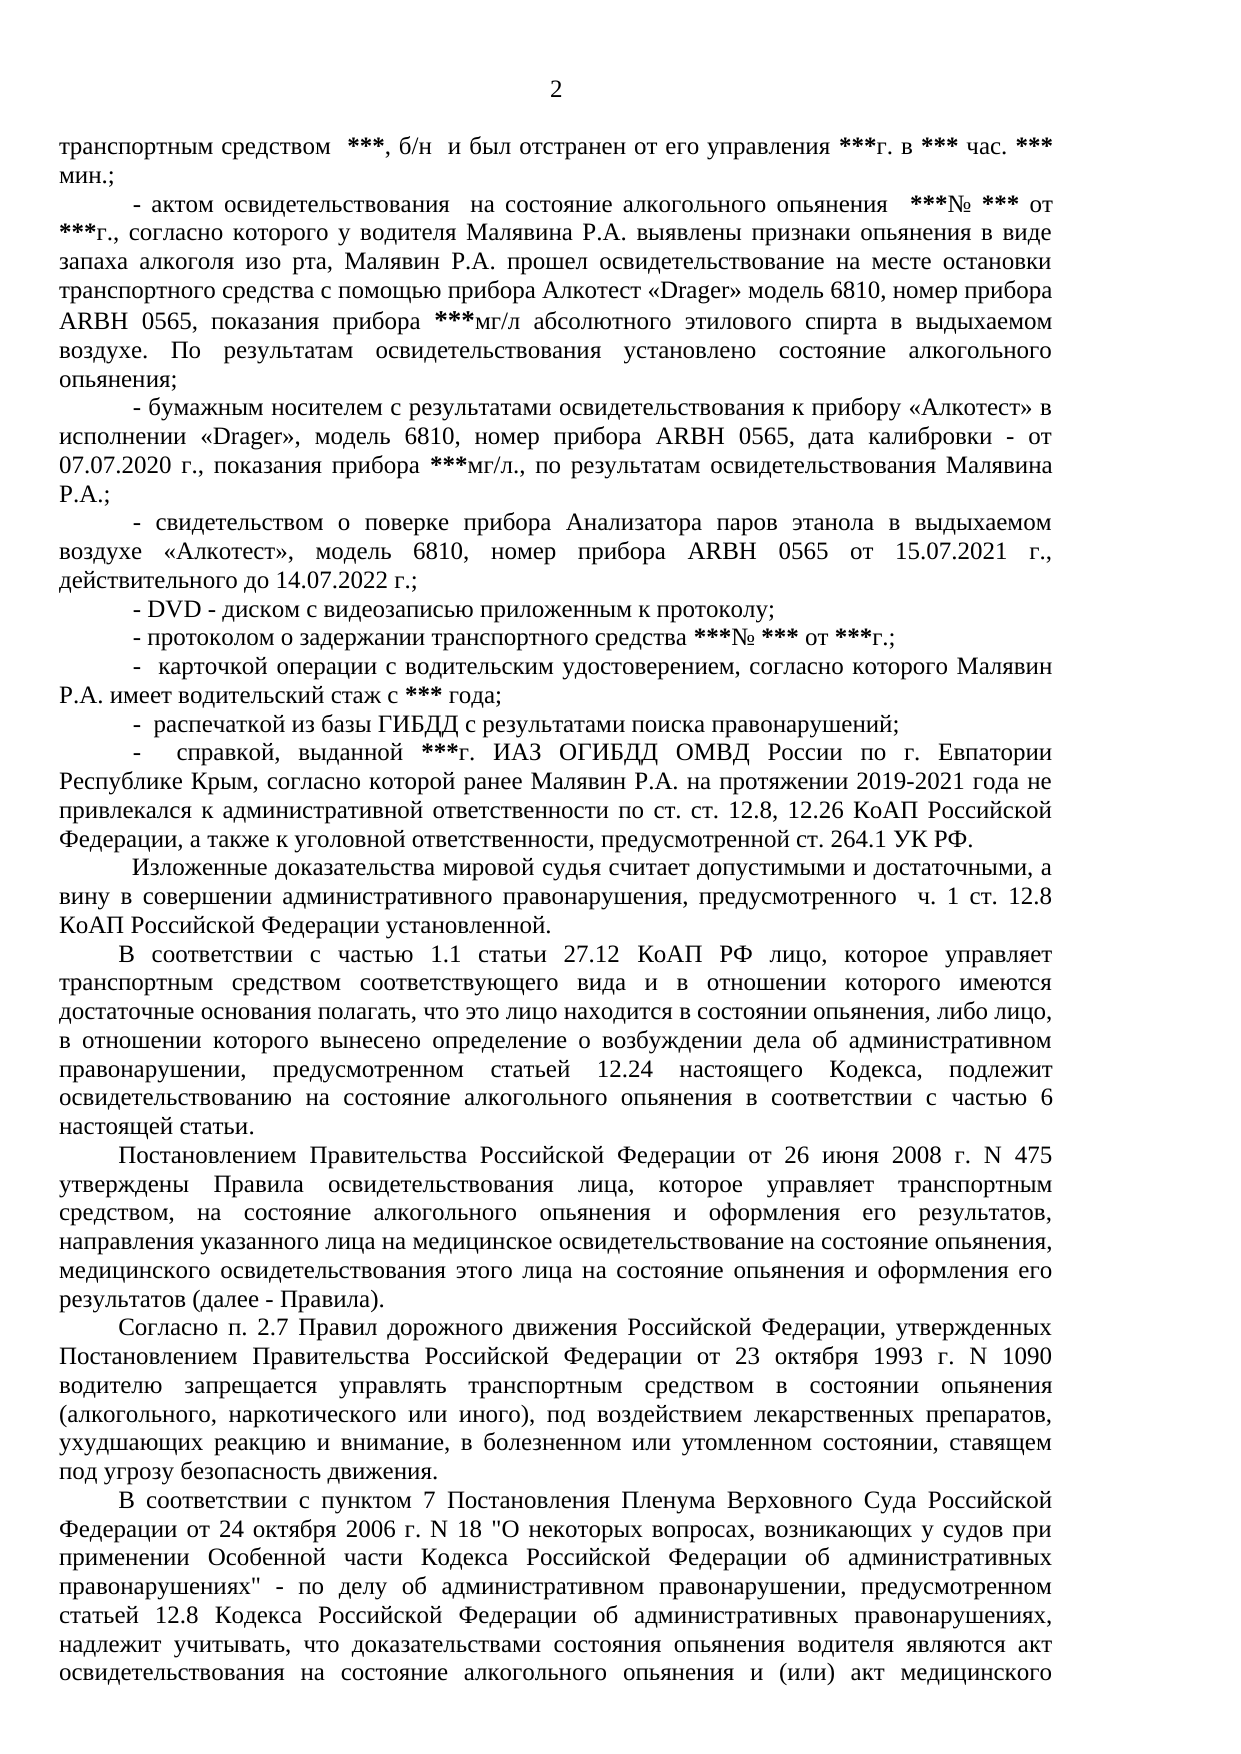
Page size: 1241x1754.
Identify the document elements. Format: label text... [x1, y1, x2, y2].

text - DVD - диском с видеозаписью приложенным к протоколу; [59, 594, 1053, 622]
text Изложенные доказательства мировой судья считает допустимыми и достаточными, а вину в совершении административного правонарушения, предусмотренного ч. 1 ст. 12.8 КоАП Российской Федерации установленной. [59, 852, 1053, 939]
text - актом освидетельствования на состояние алкогольного опьянения ***№ *** от ***г., согласно которого у водителя Малявина Р.А. выявлены признаки опьянения в виде запаха алкоголя изо рта, Малявин Р.А. прошел освидетельствование на месте остановки транспортного средства с помощью прибора Алкотест «Drager» модель 6810, номер прибора ARBH 0565, показания прибора ***мг/л абсолютного этилового спирта в выдыхаемом воздухе. По результатам освидетельствования установлено состояние алкогольного опьянения; [59, 189, 1053, 392]
text - карточкой операции с водительским удостоверением, согласно которого Малявин Р.А. имеет водительский стаж с *** года; [59, 651, 1053, 709]
text - бумажным носителем с результатами освидетельствования к прибору «Алкотест» в исполнении «Drager», модель 6810, номер прибора ARBH 0565, дата калибровки - от 07.07.2020 г., показания прибора ***мг/л., по результатам освидетельствования Малявина Р.А.; [59, 392, 1053, 507]
text - протоколом о задержании транспортного средства ***№ *** от ***г.; [59, 622, 1053, 651]
text - свидетельством о поверке прибора Анализатора паров этанола в выдыхаемом воздухе «Алкотест», модель 6810, номер прибора ARBH 0565 от 15.07.2021 г., действительного до 14.07.2022 г.; [59, 507, 1053, 594]
text - распечаткой из базы ГИБДД с результатами поиска правонарушений; [59, 709, 1053, 737]
text Постановлением Правительства Российской Федерации от 26 июня 2008 г. N 475 утверждены Правила освидетельствования лица, которое управляет транспортным средством, на состояние алкогольного опьянения и оформления его результатов, направления указанного лица на медицинское освидетельствование на состояние опьянения, медицинского освидетельствования этого лица на состояние опьянения и оформления его результатов (далее - Правила). [59, 1140, 1053, 1312]
text Согласно п. 2.7 Правил дорожного движения Российской Федерации, утвержденных Постановлением Правительства Российской Федерации от 23 октября 1993 г. N 1090 водителю запрещается управлять транспортным средством в состоянии опьянения (алкогольного, наркотического или иного), под воздействием лекарственных препаратов, ухудшающих реакцию и внимание, в болезненном или утомленном состоянии, ставящем под угрозу безопасность движения. [59, 1312, 1053, 1485]
text В соответствии с частью 1.1 статьи 27.12 КоАП РФ лицо, которое управляет транспортным средством соответствующего вида и в отношении которого имеются достаточные основания полагать, что это лицо находится в состоянии опьянения, либо лицо, в отношении которого вынесено определение о возбуждении дела об административном правонарушении, предусмотренном статьей 12.24 настоящего Кодекса, подлежит освидетельствованию на состояние алкогольного опьянения в соответствии с частью 6 настоящей статьи. [59, 939, 1053, 1140]
text - справкой, выданной ***г. ИАЗ ОГИБДД ОМВД России по г. Евпатории Республике Крым, согласно которой ранее Малявин Р.А. на протяжении 2019-2021 года не привлекался к административной ответственности по ст. ст. 12.8, 12.26 КоАП Российской Федерации, а также к уголовной ответственности, предусмотренной ст. 264.1 УК РФ. [59, 737, 1053, 852]
